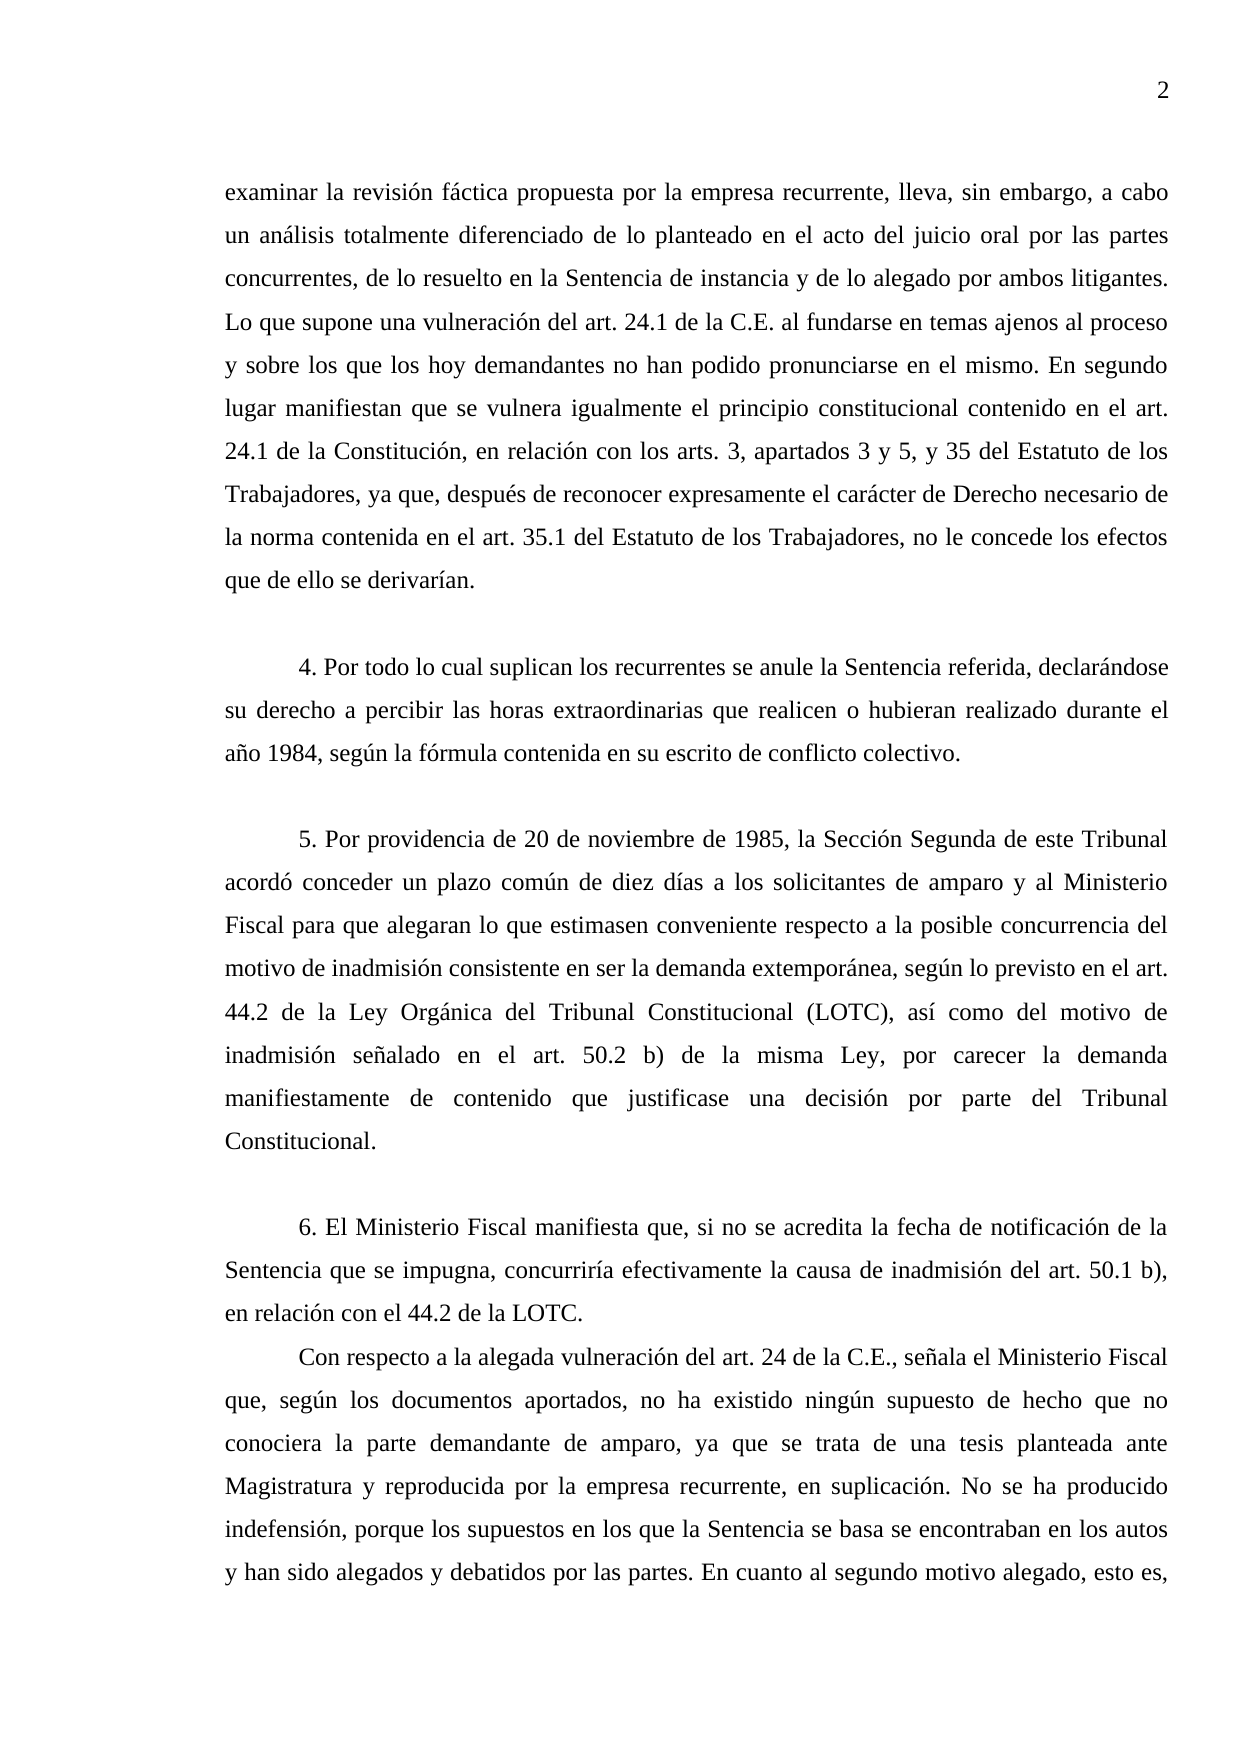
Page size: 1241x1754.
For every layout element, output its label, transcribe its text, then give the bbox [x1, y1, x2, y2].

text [224, 177, 1169, 594]
text 6. El Ministerio Fiscal manifiesta que, si no se acredita la fecha de notificación de la Sentencia que se impugna, concurriría efectivamente la causa de inadmisión del art. 50.1 b), en relación con el 44.2 de la LOTC. [224, 1212, 1169, 1327]
text 5. Por providencia de 20 de noviembre de 1985, la Sección Segunda de este Tribunal acordó conceder un plazo común de diez días a los solicitantes de amparo y al Ministerio Fiscal para que alegaran lo que estimasen conveniente respecto a la posible concurrencia del motivo de inadmisión consistente en ser la demanda extemporánea, según lo previsto en el art. 44.2 de la Ley Orgánica del Tribunal Constitucional (LOTC), así como del motivo de inadmisión señalado en el art. 50.2 b) de la misma Ley, por carecer la demanda manifiestamente de contenido que justificase una decisión por parte del Tribunal Constitucional. [224, 824, 1169, 1155]
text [224, 1342, 1169, 1586]
text 4. Por todo lo cual suplican los recurrentes se anule la Sentencia referida, declarándose su derecho a percibir las horas extraordinarias que realicen o hubieran realizado durante el año 1984, según la fórmula contenida en su escrito de conflicto colectivo. [224, 652, 1169, 767]
